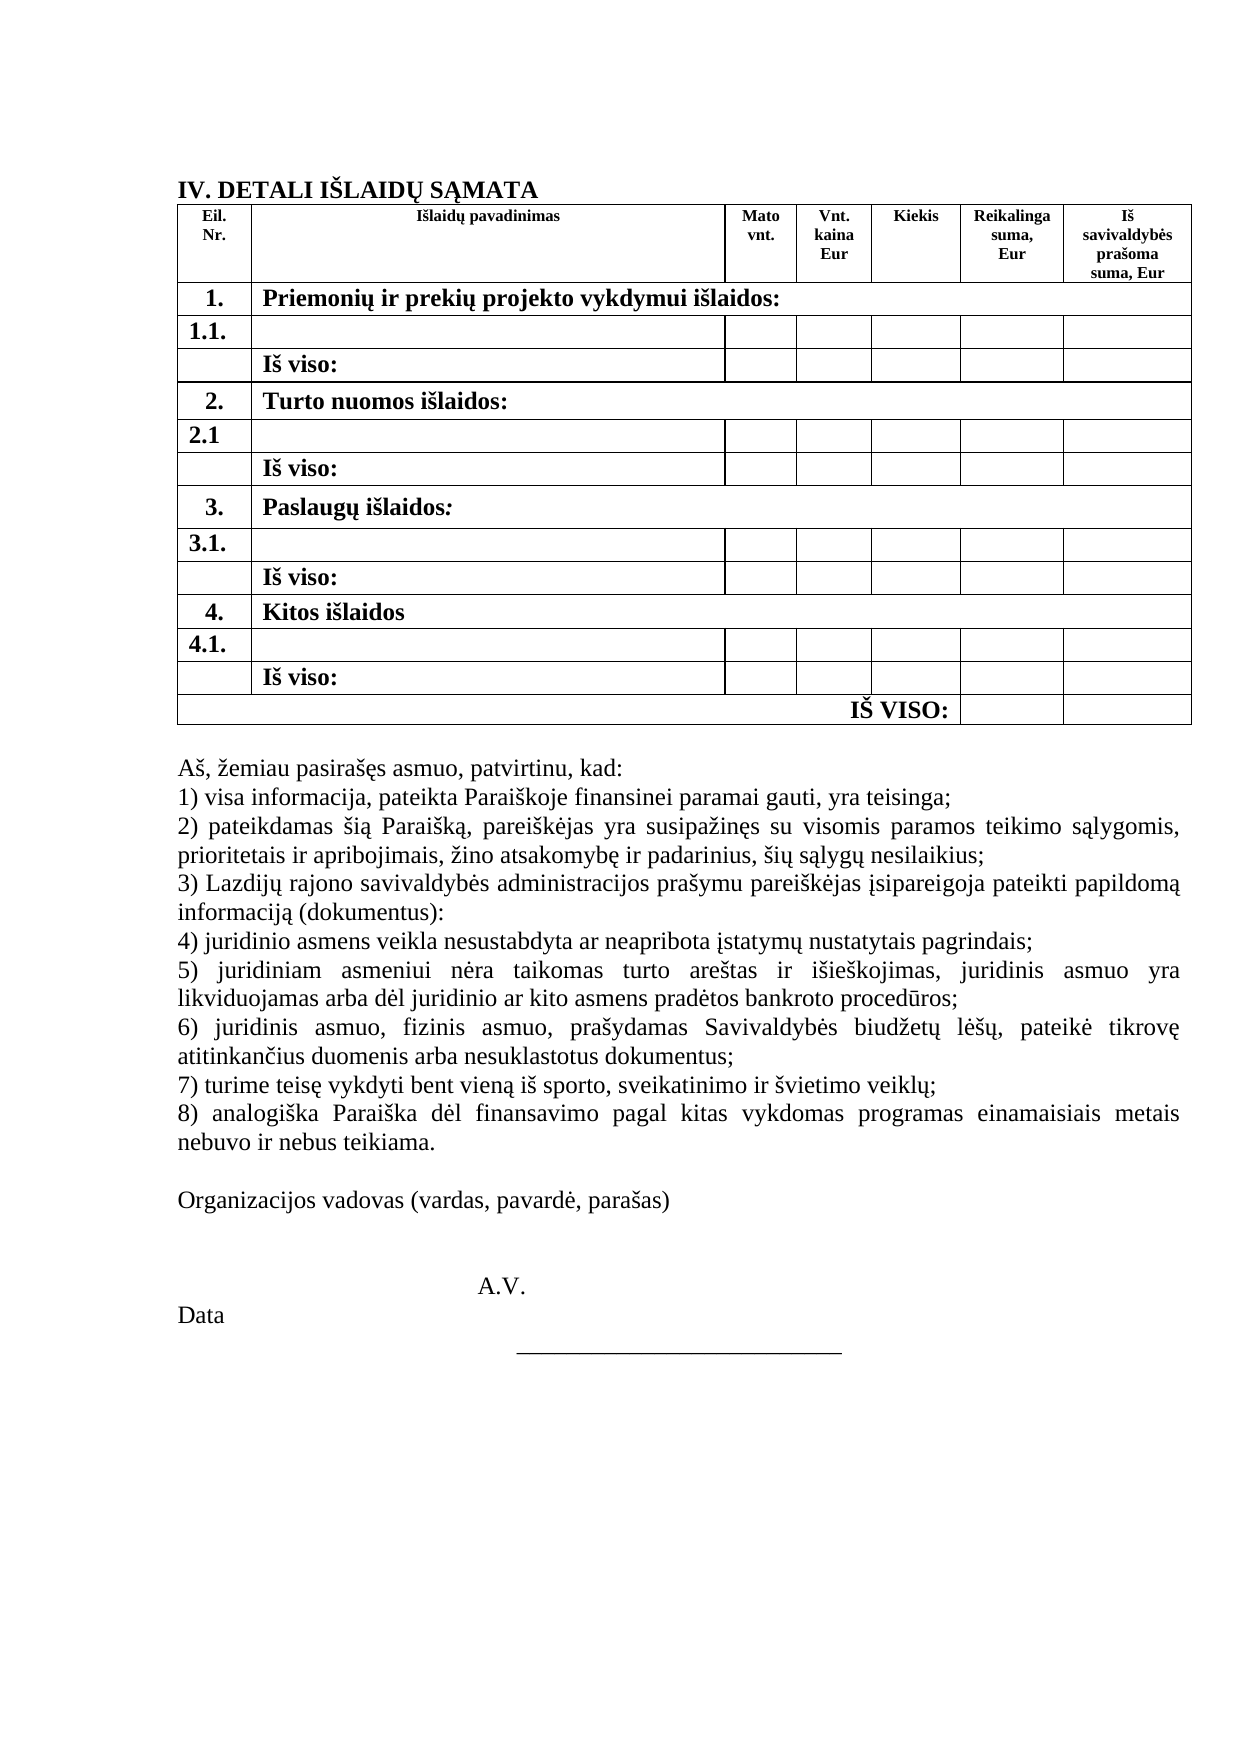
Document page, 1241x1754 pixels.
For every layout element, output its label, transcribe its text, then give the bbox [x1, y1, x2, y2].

text 1) visa informacija, pateikta Paraiškoje finansinei paramai gauti, yra teisinga; [177, 782, 1181, 811]
text 8) analogiška Paraiška dėl finansavimo pagal kitas vykdomas programas einamaisiais metais nebuvo ir nebus teikiama. [177, 1098, 1181, 1156]
table_header Vnt. kaina Eur [797, 205, 871, 282]
table_cell [797, 529, 871, 561]
table_cell [178, 562, 251, 594]
table_cell [1064, 316, 1191, 348]
table_cell [961, 629, 1063, 661]
table_cell [961, 349, 1063, 381]
table_cell [797, 629, 871, 661]
text Aš, žemiau pasirašęs asmuo, patvirtinu, kad: [177, 753, 1181, 782]
table_cell [1064, 562, 1191, 594]
table_cell 2. [178, 383, 251, 419]
table_cell [961, 420, 1063, 452]
table_cell [1064, 529, 1191, 561]
table_cell Priemonių ir prekių projekto vykdymui išlaidos: [252, 283, 1191, 315]
table_cell Iš viso: [252, 562, 724, 594]
table_cell [252, 420, 724, 452]
text A.V. [177, 1271, 1181, 1300]
table_header Eil. Nr. [178, 205, 251, 282]
table_cell [961, 316, 1063, 348]
table_cell Iš viso: [252, 349, 724, 381]
text 4) juridinio asmens veikla nesustabdyta ar neapribota įstatymų nustatytais pagrindais; [177, 926, 1181, 955]
table_cell [797, 316, 871, 348]
table_cell [726, 629, 796, 661]
table_header Iš savivaldybės prašoma suma, Eur [1064, 205, 1191, 282]
table_cell Kitos išlaidos [252, 595, 1191, 628]
table_cell [1064, 349, 1191, 381]
table_cell [1064, 420, 1191, 452]
table_cell Paslaugų išlaidos: [252, 486, 1191, 527]
table_cell [961, 662, 1063, 694]
table_cell [961, 695, 1063, 724]
table_cell [726, 562, 796, 594]
table_cell [872, 420, 960, 452]
table_cell [797, 662, 871, 694]
table_cell 2.1 [178, 420, 251, 452]
table_cell [961, 529, 1063, 561]
table_cell [961, 453, 1063, 485]
text 7) turime teisę vykdyti bent vieną iš sporto, sveikatinimo ir švietimo veiklų; [177, 1070, 1181, 1098]
table_cell 4.1. [178, 629, 251, 661]
table_cell [1064, 662, 1191, 694]
table_cell [872, 662, 960, 694]
table_cell [1064, 695, 1191, 724]
table_cell [178, 662, 251, 694]
table_cell [252, 316, 724, 348]
text 6) juridinis asmuo, fizinis asmuo, prašydamas Savivaldybės biudžetų lėšų, pateikė tikrovę atitinkančius duomenis arba nesuklastotus dokumentus; [177, 1012, 1181, 1070]
table_cell [726, 662, 796, 694]
table_cell [872, 562, 960, 594]
table_cell [872, 529, 960, 561]
table_cell [797, 562, 871, 594]
text 5) juridiniam asmeniui nėra taikomas turto areštas ir išieškojimas, juridinis asmuo yra likviduojamas arba dėl juridinio ar kito asmens pradėtos bankroto procedūros; [177, 955, 1181, 1012]
text Data [177, 1300, 1181, 1328]
table_cell [872, 453, 960, 485]
table_header Kiekis [872, 205, 960, 282]
table_cell Iš viso: [252, 453, 724, 485]
table_cell 1. [178, 283, 251, 315]
table_cell [1064, 453, 1191, 485]
table_cell [252, 529, 724, 561]
text Organizacijos vadovas (vardas, pavardė, parašas) [177, 1185, 1181, 1213]
text 2) pateikdamas šią Paraišką, pareiškėjas yra susipažinęs su visomis paramos teikimo sąlygomis, prioritetais ir apribojimais, žino atsakomybę ir padarinius, šių sąlygų nesilaikius; [177, 811, 1181, 868]
table_cell [797, 453, 871, 485]
table_cell [726, 529, 796, 561]
table_cell Iš viso: [252, 662, 724, 694]
table_header Reikalinga suma, Eur [961, 205, 1063, 282]
table_cell [726, 316, 796, 348]
table_cell [726, 349, 796, 381]
table_header Išlaidų pavadinimas [252, 205, 724, 282]
table_cell [178, 453, 251, 485]
table_cell IŠ VISO: [178, 695, 960, 724]
table_cell [872, 316, 960, 348]
table_cell 1.1. [178, 316, 251, 348]
table_cell [961, 562, 1063, 594]
table_cell [1064, 629, 1191, 661]
table_cell [178, 349, 251, 381]
table_cell 4. [178, 595, 251, 628]
table_cell [252, 629, 724, 661]
table_cell Turto nuomos išlaidos: [252, 383, 1191, 419]
table_cell [797, 349, 871, 381]
text __________________________ [177, 1328, 1181, 1357]
table_cell [872, 629, 960, 661]
table_cell 3.1. [178, 529, 251, 561]
table_header Mato vnt. [726, 205, 796, 282]
table_cell 3. [178, 486, 251, 527]
text IV. DETALI IŠLAIDŲ SĄMATA [177, 176, 1181, 204]
text 3) Lazdijų rajono savivaldybės administracijos prašymu pareiškėjas įsipareigoja pateikti papildomą informaciją (dokumentus): [177, 868, 1181, 926]
table_cell [872, 349, 960, 381]
table_cell [726, 453, 796, 485]
table_cell [797, 420, 871, 452]
table_cell [726, 420, 796, 452]
